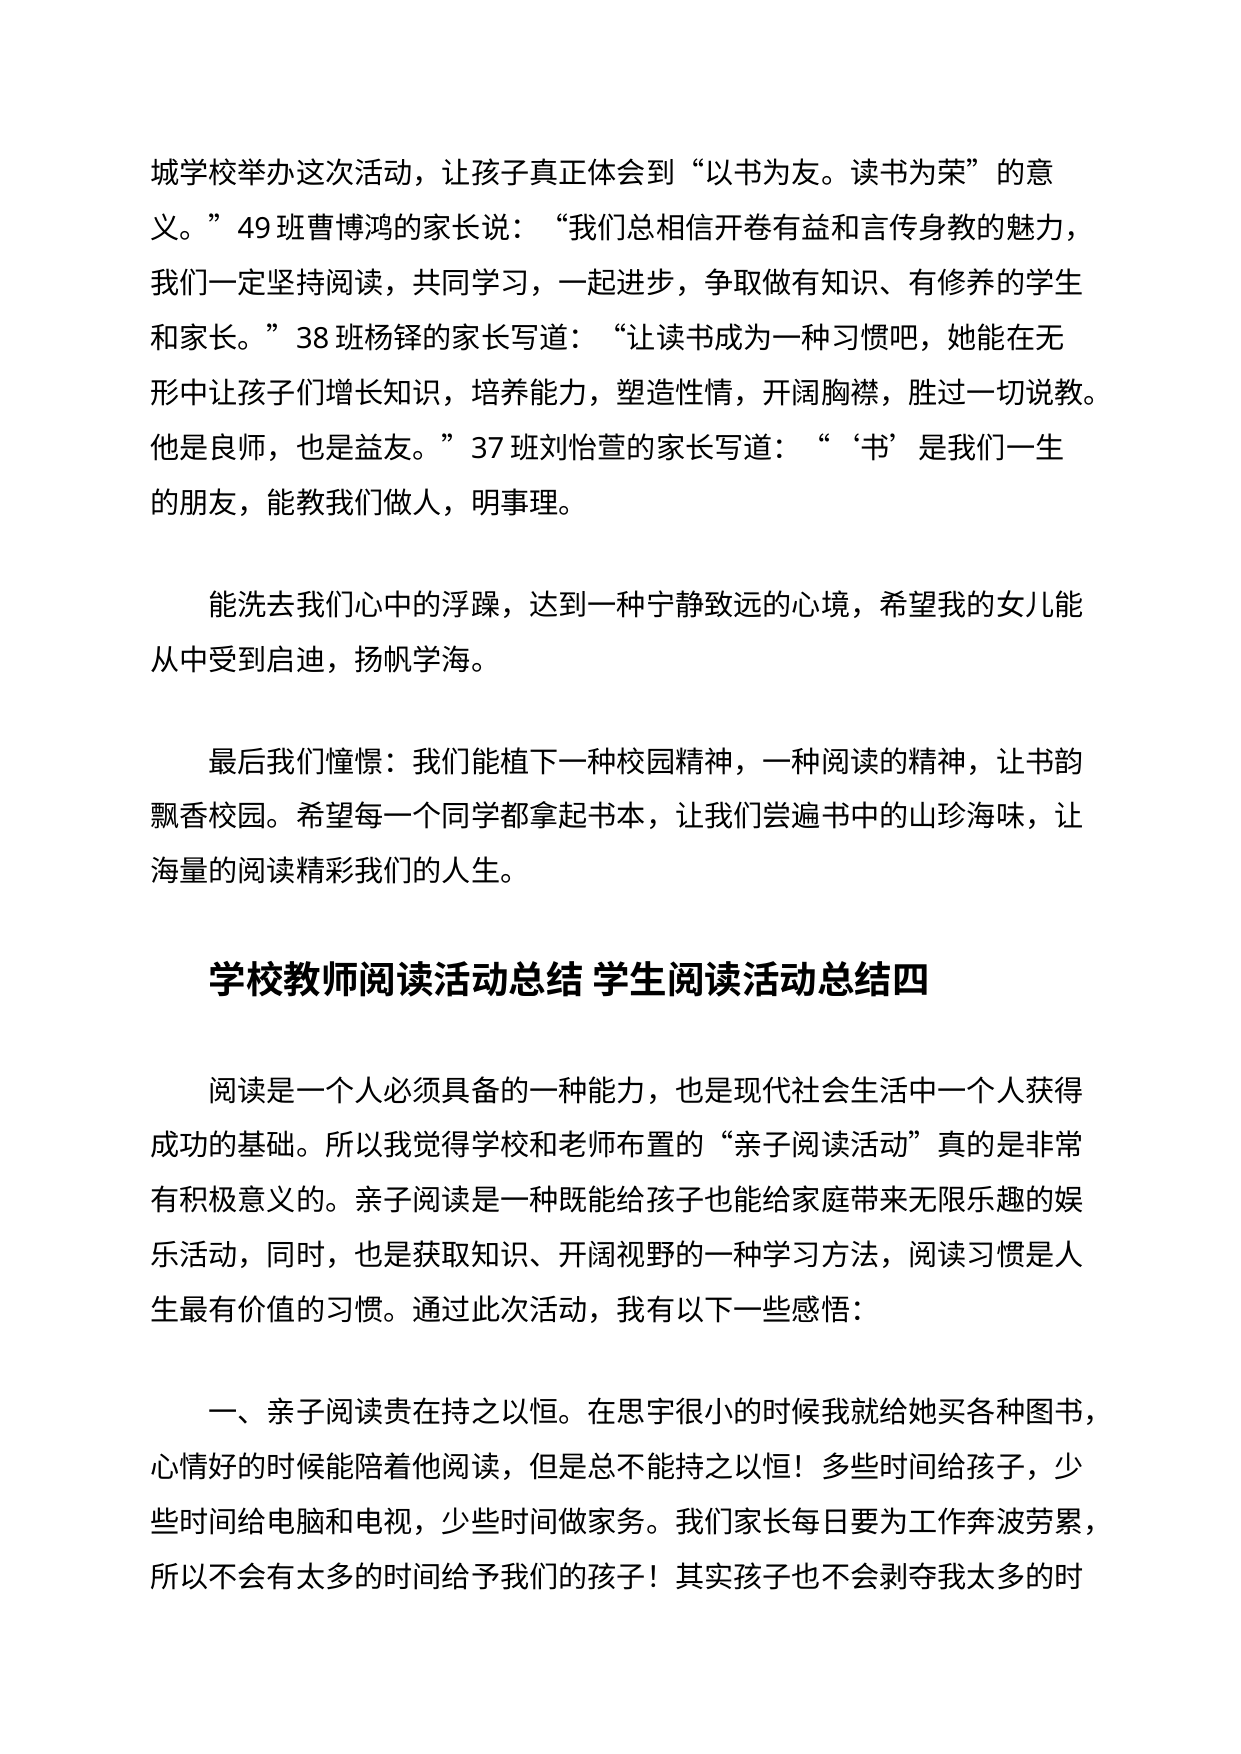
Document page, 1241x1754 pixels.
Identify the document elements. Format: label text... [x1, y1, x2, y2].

text 学校教师阅读活动总结 学生阅读活动总结四 [150, 950, 1090, 1004]
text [150, 150, 1090, 522]
text 最后我们憧憬：我们能植下一种校园精神，一种阅读的精神，让书韵飘香校园。希望每一个同学都拿起书本，让我们尝遍书中的山珍海味，让海量的阅读精彩我们的人生。 [150, 738, 1090, 890]
text 能洗去我们心中的浮躁，达到一种宁静致远的心境，希望我的女儿能从中受到启迪，扬帆学海。 [150, 581, 1090, 679]
text 阅读是一个人必须具备的一种能力，也是现代社会生活中一个人获得成功的基础。所以我觉得学校和老师布置的“亲子阅读活动”真的是非常有积极意义的。亲子阅读是一种既能给孩子也能给家庭带来无限乐趣的娱乐活动，同时，也是获取知识、开阔视野的一种学习方法，阅读习惯是人生最有价值的习惯。通过此次活动，我有以下一些感悟： [150, 1067, 1090, 1329]
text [150, 1388, 1090, 1595]
